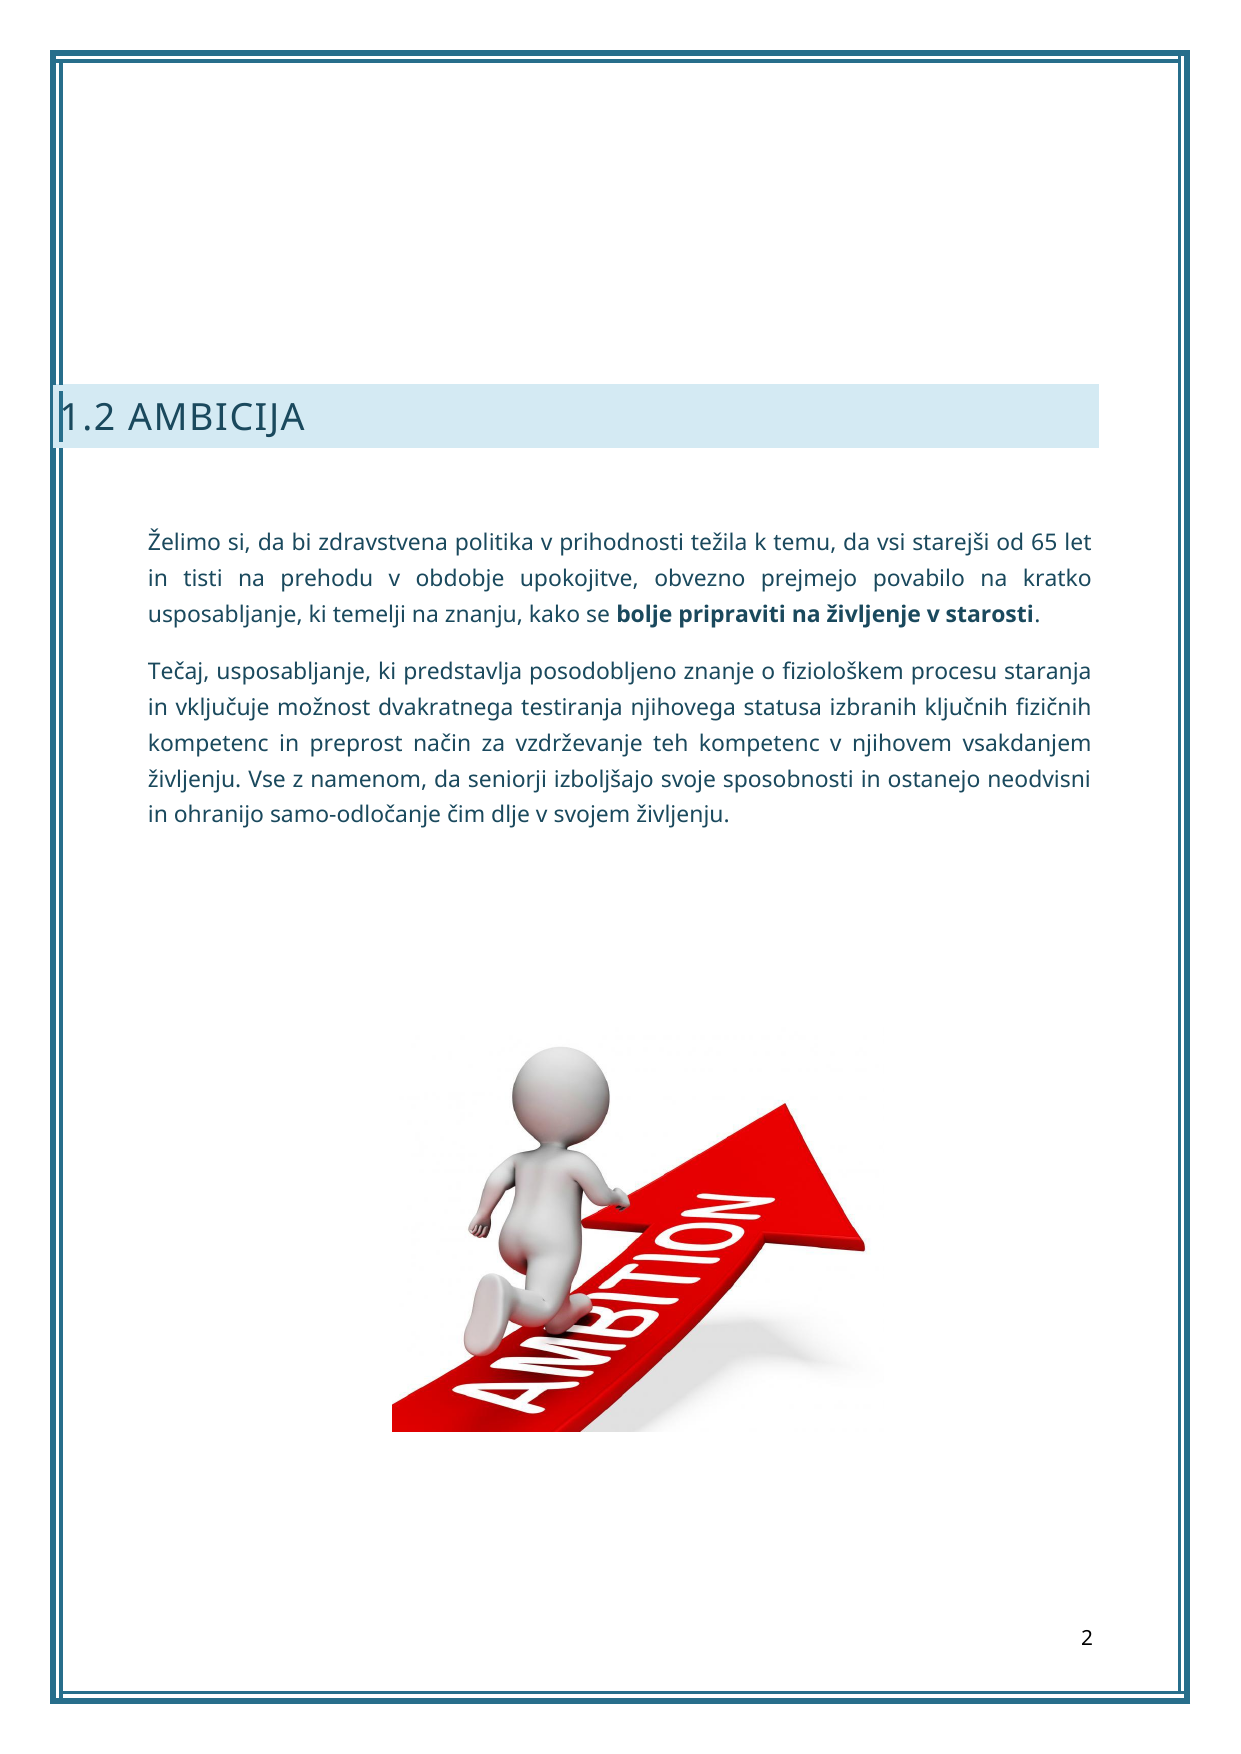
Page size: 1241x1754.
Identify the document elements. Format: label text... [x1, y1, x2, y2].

text Tečaj, usposabljanje, ki predstavlja posodobljeno znanje o fiziološkem procesu staranja in vključuje možnost dvakratnega testiranja njihovega statusa izbranih ključnih fizičnih kompetenc in preprost način za vzdrževanje teh kompetenc v njihovem vsakdanjem življenju. Vse z namenom, da seniorji izboljšajo svoje sposobnosti in ostanejo neodvisni in ohranijo samo-odločanje čim dlje v svojem življenju. [148, 655, 1092, 830]
text 1.2 ambicija [63, 391, 1092, 442]
text Želimo si, da bi zdravstvena politika v prihodnosti težila k temu, da vsi starejši od 65 let in tisti na prehodu v obdobje upokojitve, obvezno prejmejo povabilo na kratko usposabljanje, ki temelji na znanju, kako se bolje pripraviti na življenje v starosti. [148, 526, 1092, 629]
picture [392, 1027, 884, 1432]
